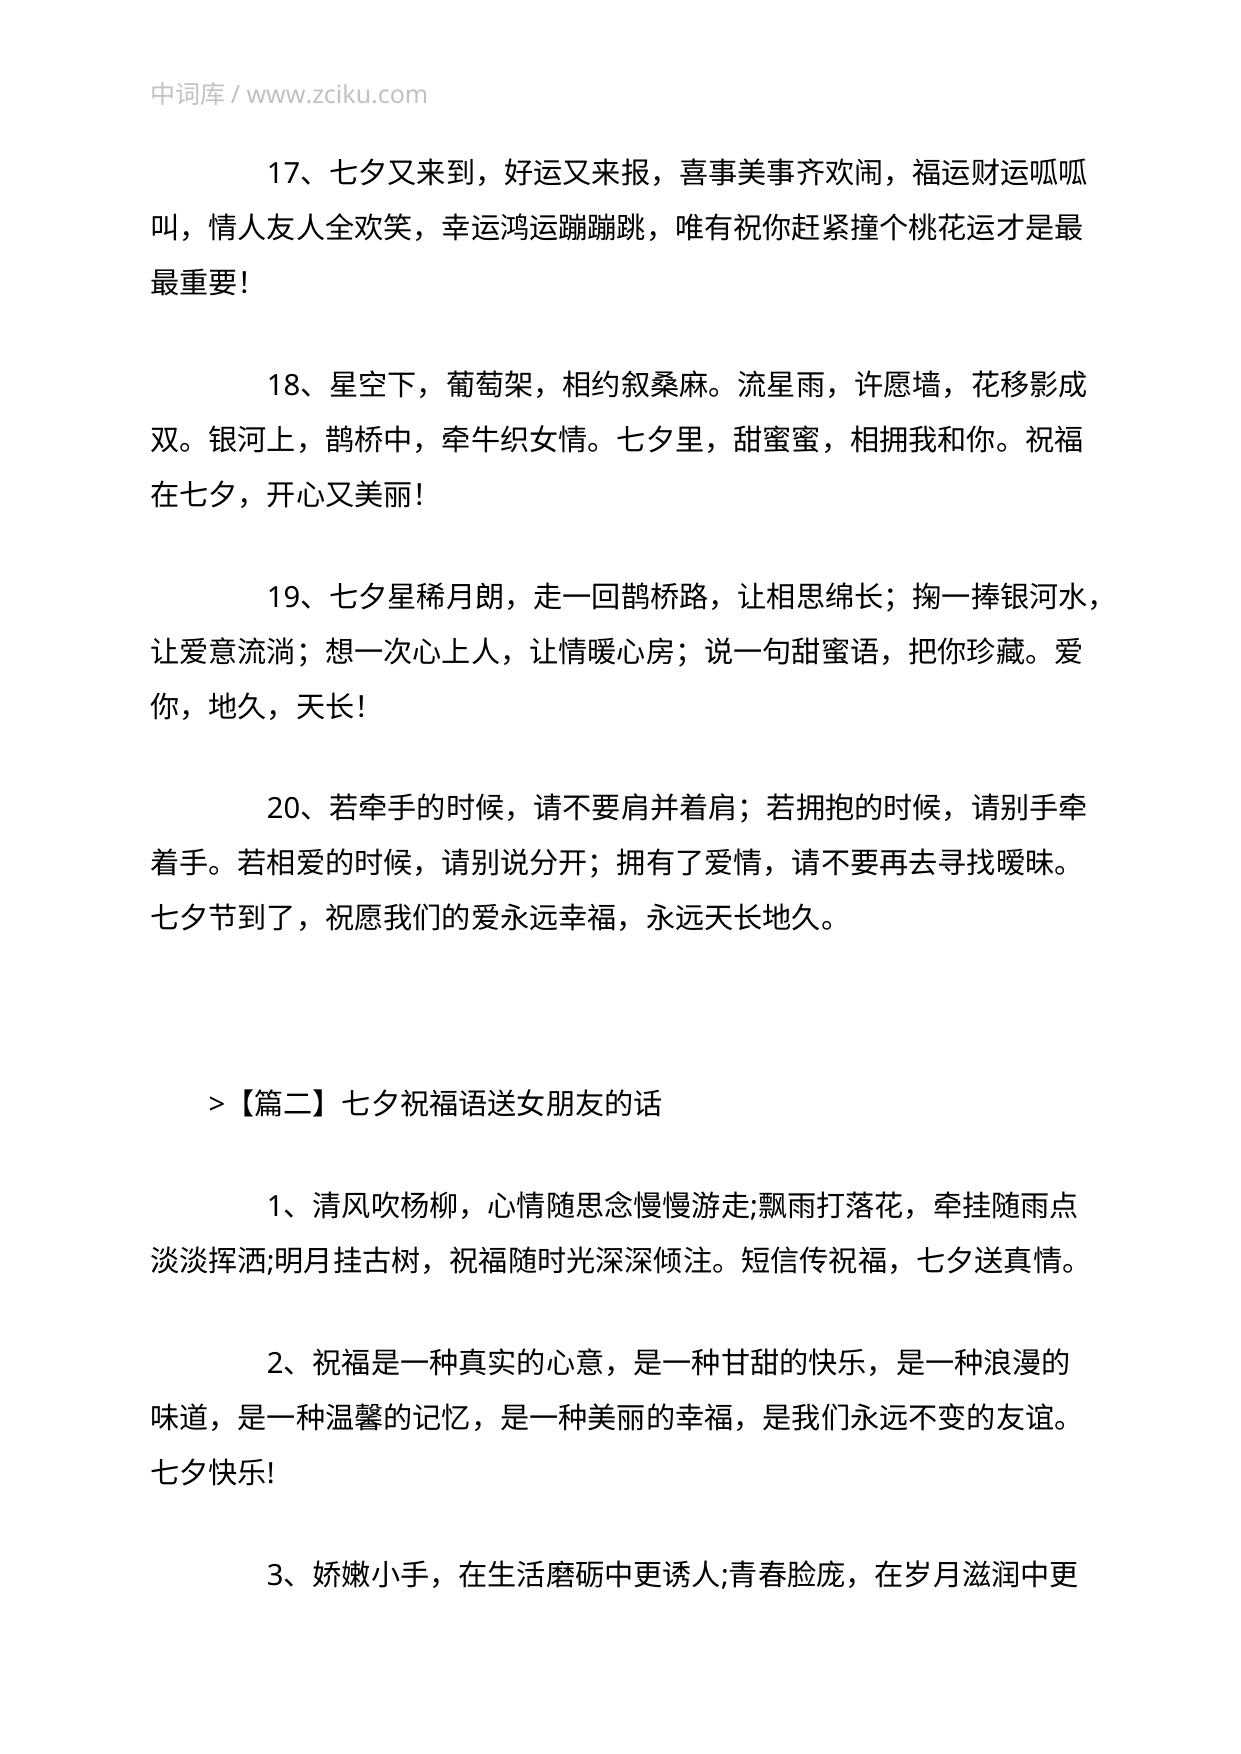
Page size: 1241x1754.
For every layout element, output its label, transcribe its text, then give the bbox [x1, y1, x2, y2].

text 19、七夕星稀月朗，走一回鹊桥路，让相思绵长；掬一捧银河水，让爱意流淌；想一次心上人，让情暖心房；说一句甜蜜语，把你珍藏。爱你，地久，天长！ [150, 573, 1090, 726]
text 20、若牵手的时候，请不要肩并着肩；若拥抱的时候，请别手牵着手。若相爱的时候，请别说分开；拥有了爱情，请不要再去寻找暧昧。七夕节到了，祝愿我们的爱永远幸福，永远天长地久。 [150, 785, 1090, 937]
text >【篇二】七夕祝福语送女朋友的话 [150, 1081, 1090, 1123]
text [150, 1552, 1090, 1594]
text 2、祝福是一种真实的心意，是一种甘甜的快乐，是一种浪漫的味道，是一种温馨的记忆，是一种美丽的幸福，是我们永远不变的友谊。七夕快乐! [150, 1340, 1090, 1492]
text 1、清风吹杨柳，心情随思念慢慢游走;飘雨打落花，牵挂随雨点淡淡挥洒;明月挂古树，祝福随时光深深倾注。短信传祝福，七夕送真情。 [150, 1183, 1090, 1280]
text 18、星空下，葡萄架，相约叙桑麻。流星雨，许愿墙，花移影成双。银河上，鹊桥中，牵牛织女情。七夕里，甜蜜蜜，相拥我和你。祝福在七夕，开心又美丽！ [150, 362, 1090, 514]
text 17、七夕又来到，好运又来报，喜事美事齐欢闹，福运财运呱呱叫，情人友人全欢笑，幸运鸿运蹦蹦跳，唯有祝你赶紧撞个桃花运才是最最重要！ [150, 150, 1090, 302]
